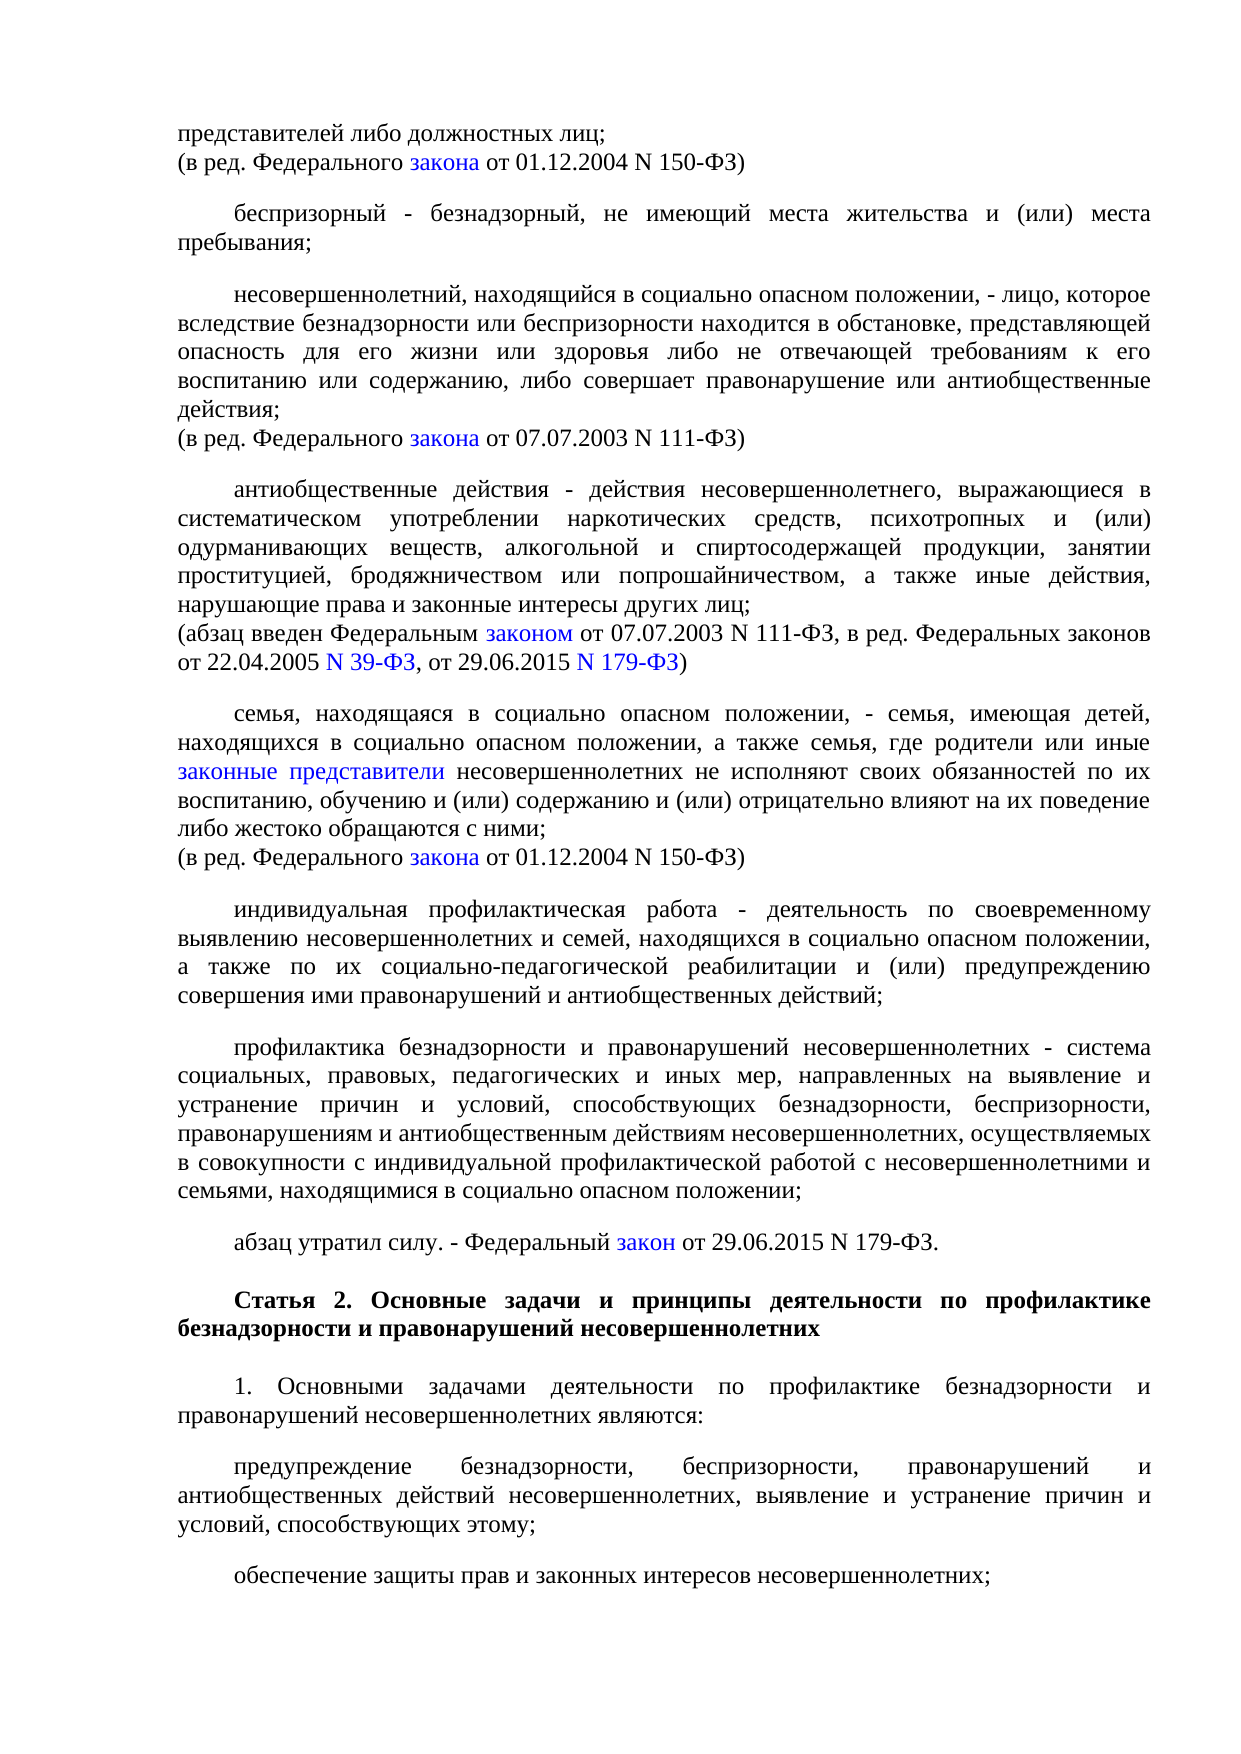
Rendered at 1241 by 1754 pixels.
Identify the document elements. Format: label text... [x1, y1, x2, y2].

text предупреждение безнадзорности, беспризорности, правонарушений и антиобщественных действий несовершеннолетних, выявление и устранение причин и условий, способствующих этому; [177, 1451, 1152, 1538]
text (в ред. Федерального закона от 01.12.2004 N 150-ФЗ) [177, 842, 1152, 871]
text обеспечение защиты прав и законных интересов несовершеннолетних; [177, 1561, 1152, 1589]
text несовершеннолетний, находящийся в социально опасном положении, - лицо, которое вследствие безнадзорности или беспризорности находится в обстановке, представляющей опасность для его жизни или здоровья либо не отвечающей требованиям к его воспитанию или содержанию, либо совершает правонарушение или антиобщественные действия; [177, 279, 1152, 423]
text абзац утратил силу. - Федеральный закон от 29.06.2015 N 179-ФЗ. [177, 1227, 1152, 1256]
text индивидуальная профилактическая работа - деятельность по своевременному выявлению несовершеннолетних и семей, находящихся в социально опасном положении, а также по их социально-педагогической реабилитации и (или) предупреждению совершения ими правонарушений и антиобщественных действий; [177, 894, 1152, 1009]
text (в ред. Федерального закона от 01.12.2004 N 150-ФЗ) [177, 147, 1152, 176]
text беспризорный - безнадзорный, не имеющий места жительства и (или) места пребывания; [177, 198, 1152, 256]
text 1. Основными задачами деятельности по профилактике безнадзорности и правонарушений несовершеннолетних являются: [177, 1371, 1152, 1428]
text антиобщественные действия - действия несовершеннолетнего, выражающиеся в систематическом употреблении наркотических средств, психотропных и (или) одурманивающих веществ, алкогольной и спиртосодержащей продукции, занятии проституцией, бродяжничеством или попрошайничеством, а также иные действия, нарушающие права и законные интересы других лиц; [177, 474, 1152, 618]
text профилактика безнадзорности и правонарушений несовершеннолетних - система социальных, правовых, педагогических и иных мер, направленных на выявление и устранение причин и условий, способствующих безнадзорности, беспризорности, правонарушениям и антиобщественным действиям несовершеннолетних, осуществляемых в совокупности с индивидуальной профилактической работой с несовершеннолетними и семьями, находящимися в социально опасном положении; [177, 1032, 1152, 1204]
text (в ред. Федерального закона от 07.07.2003 N 111-ФЗ) [177, 423, 1152, 451]
title Статья 2. Основные задачи и принципы деятельности по профилактике безнадзорности и правонарушений несовершеннолетних [177, 1285, 1152, 1342]
text (абзац введен Федеральным законом от 07.07.2003 N 111-ФЗ, в ред. Федеральных законов от 22.04.2005 N 39-ФЗ, от 29.06.2015 N 179-ФЗ) [177, 618, 1152, 676]
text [177, 118, 1152, 147]
text семья, находящаяся в социально опасном положении, - семья, имеющая детей, находящихся в социально опасном положении, а также семья, где родители или иные законные представители несовершеннолетних не исполняют своих обязанностей по их воспитанию, обучению и (или) содержанию и (или) отрицательно влияют на их поведение либо жестоко обращаются с ними; [177, 698, 1152, 842]
